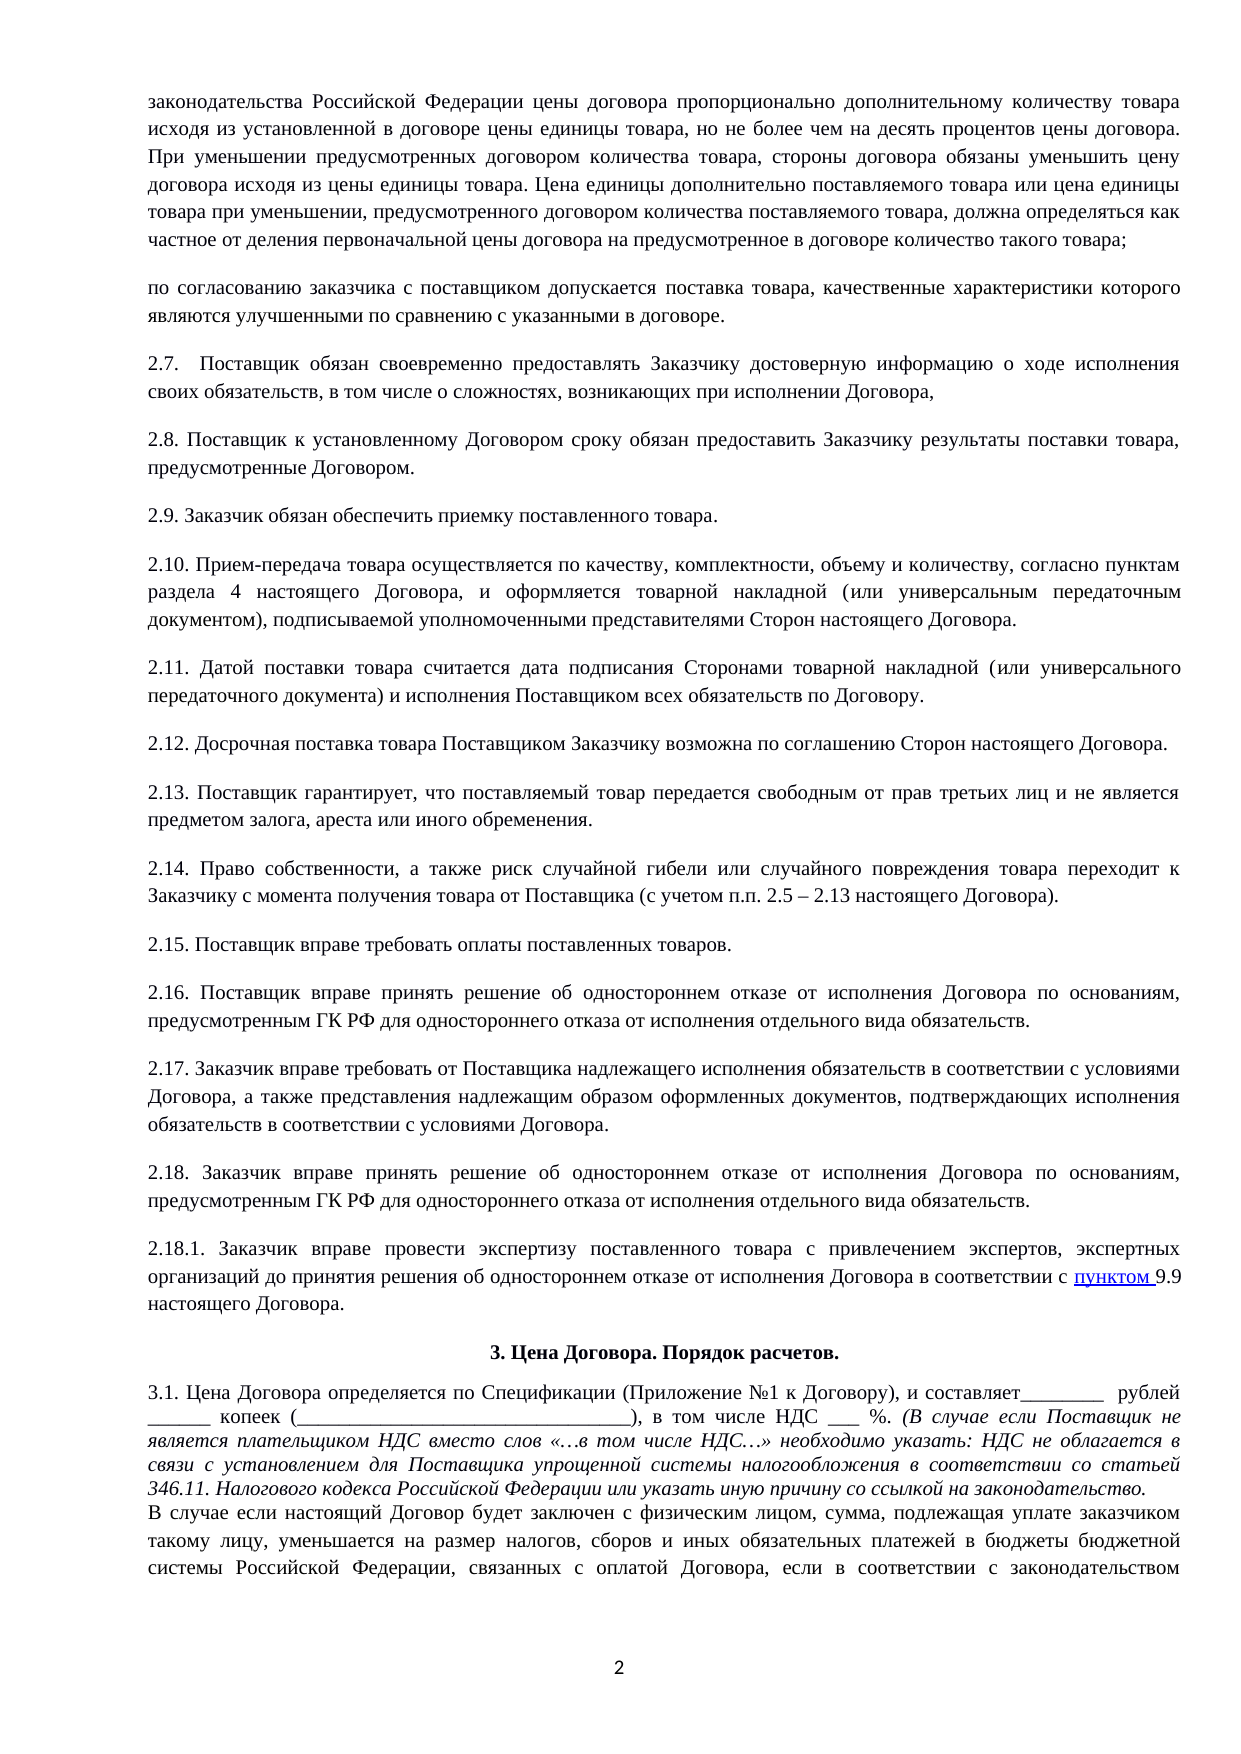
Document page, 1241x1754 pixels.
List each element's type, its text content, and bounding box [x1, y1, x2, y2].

text 2.11. Датой поставки товара считается дата подписания Сторонами товарной накладной (или универсального передаточного документа) и исполнения Поставщиком всех обязательств по Договору. [148, 655, 1181, 707]
text 2.12. Досрочная поставка товара Поставщиком Заказчику возможна по соглашению Сторон настоящего Договора. [148, 731, 1181, 755]
text 2.8. Поставщик к установленному Договором сроку обязан предоставить Заказчику результаты поставки товара, предусмотренные Договором. [148, 427, 1181, 479]
text 2.16. Поставщик вправе принять решение об одностороннем отказе от исполнения Договора по основаниям, предусмотренным ГК РФ для одностороннего отказа от исполнения отдельного вида обязательств. [148, 980, 1181, 1032]
text 2.7. Поставщик обязан своевременно предоставлять Заказчику достоверную информацию о ходе исполнения своих обязательств, в том числе о сложностях, возникающих при исполнении Договора, [148, 351, 1181, 403]
text 2.10. Прием-передача товара осуществляется по качеству, комплектности, объему и количеству, согласно пунктам раздела 4 настоящего Договора, и оформляется товарной накладной (или универсальным передаточным документом), подписываемой уполномоченными представителями Сторон настоящего Договора. [148, 552, 1181, 631]
text 2.9. Заказчик обязан обеспечить приемку поставленного товара. [148, 503, 1181, 527]
text 2.15. Поставщик вправе требовать оплаты поставленных товаров. [148, 932, 1181, 956]
text 3.1. Цена Договора определяется по Спецификации (Приложение №1 к Договору), и составляет________ рублей ______ копеек (________________________________), в том числе НДС ___ %. (В случае если Поставщик не является плательщиком НДС вместо слов «…в том числе НДС…» необходимо указать: НДС не облагается в связи с установлением для Поставщика упрощенной системы налогообложения в соответствии со статьей 346.11. Налогового кодекса Российской Федерации или указать иную причину со ссылкой на законодательство. [148, 1380, 1181, 1500]
text 3. Цена Договора. Порядок расчетов. [148, 1340, 1181, 1364]
text по согласованию заказчика с поставщиком допускается поставка товара, качественные характеристики которого являются улучшенными по сравнению с указанными в договоре. [148, 275, 1181, 327]
text 2.18.1. Заказчик вправе провести экспертизу поставленного товара с привлечением экспертов, экспертных организаций до принятия решения об одностороннем отказе от исполнения Договора в соответствии с пунктом 9.9 настоящего Договора. [148, 1236, 1181, 1315]
text 2.14. Право собственности, а также риск случайной гибели или случайного повреждения товара переходит к Заказчику с момента получения товара от Поставщика (с учетом п.п. 2.5 – 2.13 настоящего Договора). [148, 856, 1181, 907]
text 2.18. Заказчик вправе принять решение об одностороннем отказе от исполнения Договора по основаниям, предусмотренным ГК РФ для одностороннего отказа от исполнения отдельного вида обязательств. [148, 1160, 1181, 1212]
text 2.13. Поставщик гарантирует, что поставляемый товар передается свободным от прав третьих лиц и не является предметом залога, ареста или иного обременения. [148, 780, 1181, 831]
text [148, 1500, 1181, 1579]
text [148, 89, 1181, 251]
text 2.17. Заказчик вправе требовать от Поставщика надлежащего исполнения обязательств в соответствии с условиями Договора, а также представления надлежащим образом оформленных документов, подтверждающих исполнения обязательств в соответствии с условиями Договора. [148, 1056, 1181, 1136]
